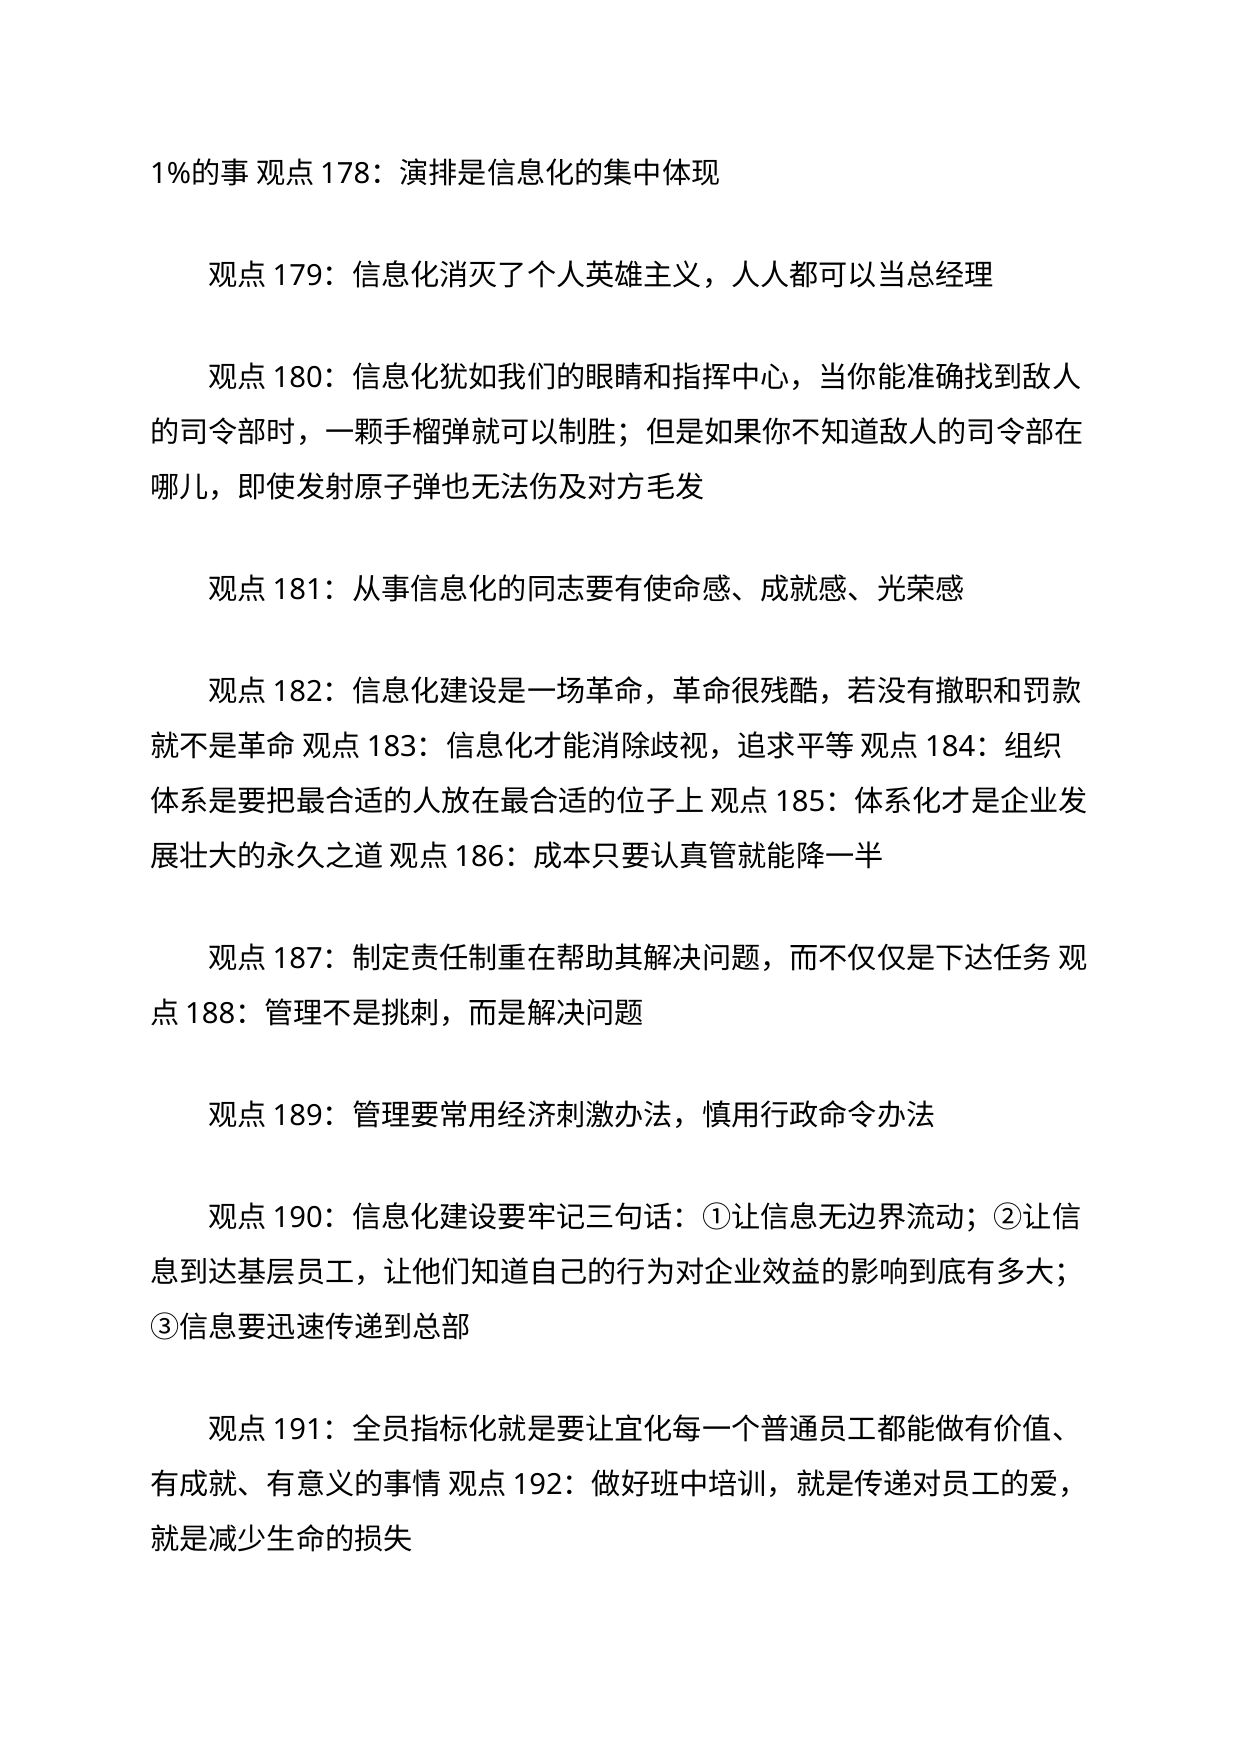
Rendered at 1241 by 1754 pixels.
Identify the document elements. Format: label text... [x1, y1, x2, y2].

text 观点179：信息化消灭了个人英雄主义，人人都可以当总经理 [150, 252, 1090, 294]
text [150, 150, 1090, 192]
text 观点182：信息化建设是一场革命，革命很残酷，若没有撤职和罚款就不是革命 观点183：信息化才能消除歧视，追求平等 观点184：组织体系是要把最合适的人放在最合适的位子上 观点185：体系化才是企业发展壮大的永久之道 观点186：成本只要认真管就能降一半 [150, 668, 1090, 875]
text 观点181：从事信息化的同志要有使命感、成就感、光荣感 [150, 566, 1090, 608]
text 观点187：制定责任制重在帮助其解决问题，而不仅仅是下达任务 观点188：管理不是挑刺，而是解决问题 [150, 934, 1090, 1032]
text 观点180：信息化犹如我们的眼睛和指挥中心，当你能准确找到敌人的司令部时，一颗手榴弹就可以制胜；但是如果你不知道敌人的司令部在哪儿，即使发射原子弹也无法伤及对方毛发 [150, 354, 1090, 506]
text 观点189：管理要常用经济刺激办法，慎用行政命令办法 [150, 1092, 1090, 1134]
text 观点190：信息化建设要牢记三句话：①让信息无边界流动；②让信息到达基层员工，让他们知道自己的行为对企业效益的影响到底有多大；③信息要迅速传递到总部 [150, 1193, 1090, 1346]
text 观点191：全员指标化就是要让宜化每一个普通员工都能做有价值、有成就、有意义的事情 观点192：做好班中培训，就是传递对员工的爱，就是减少生命的损失 [150, 1405, 1090, 1557]
